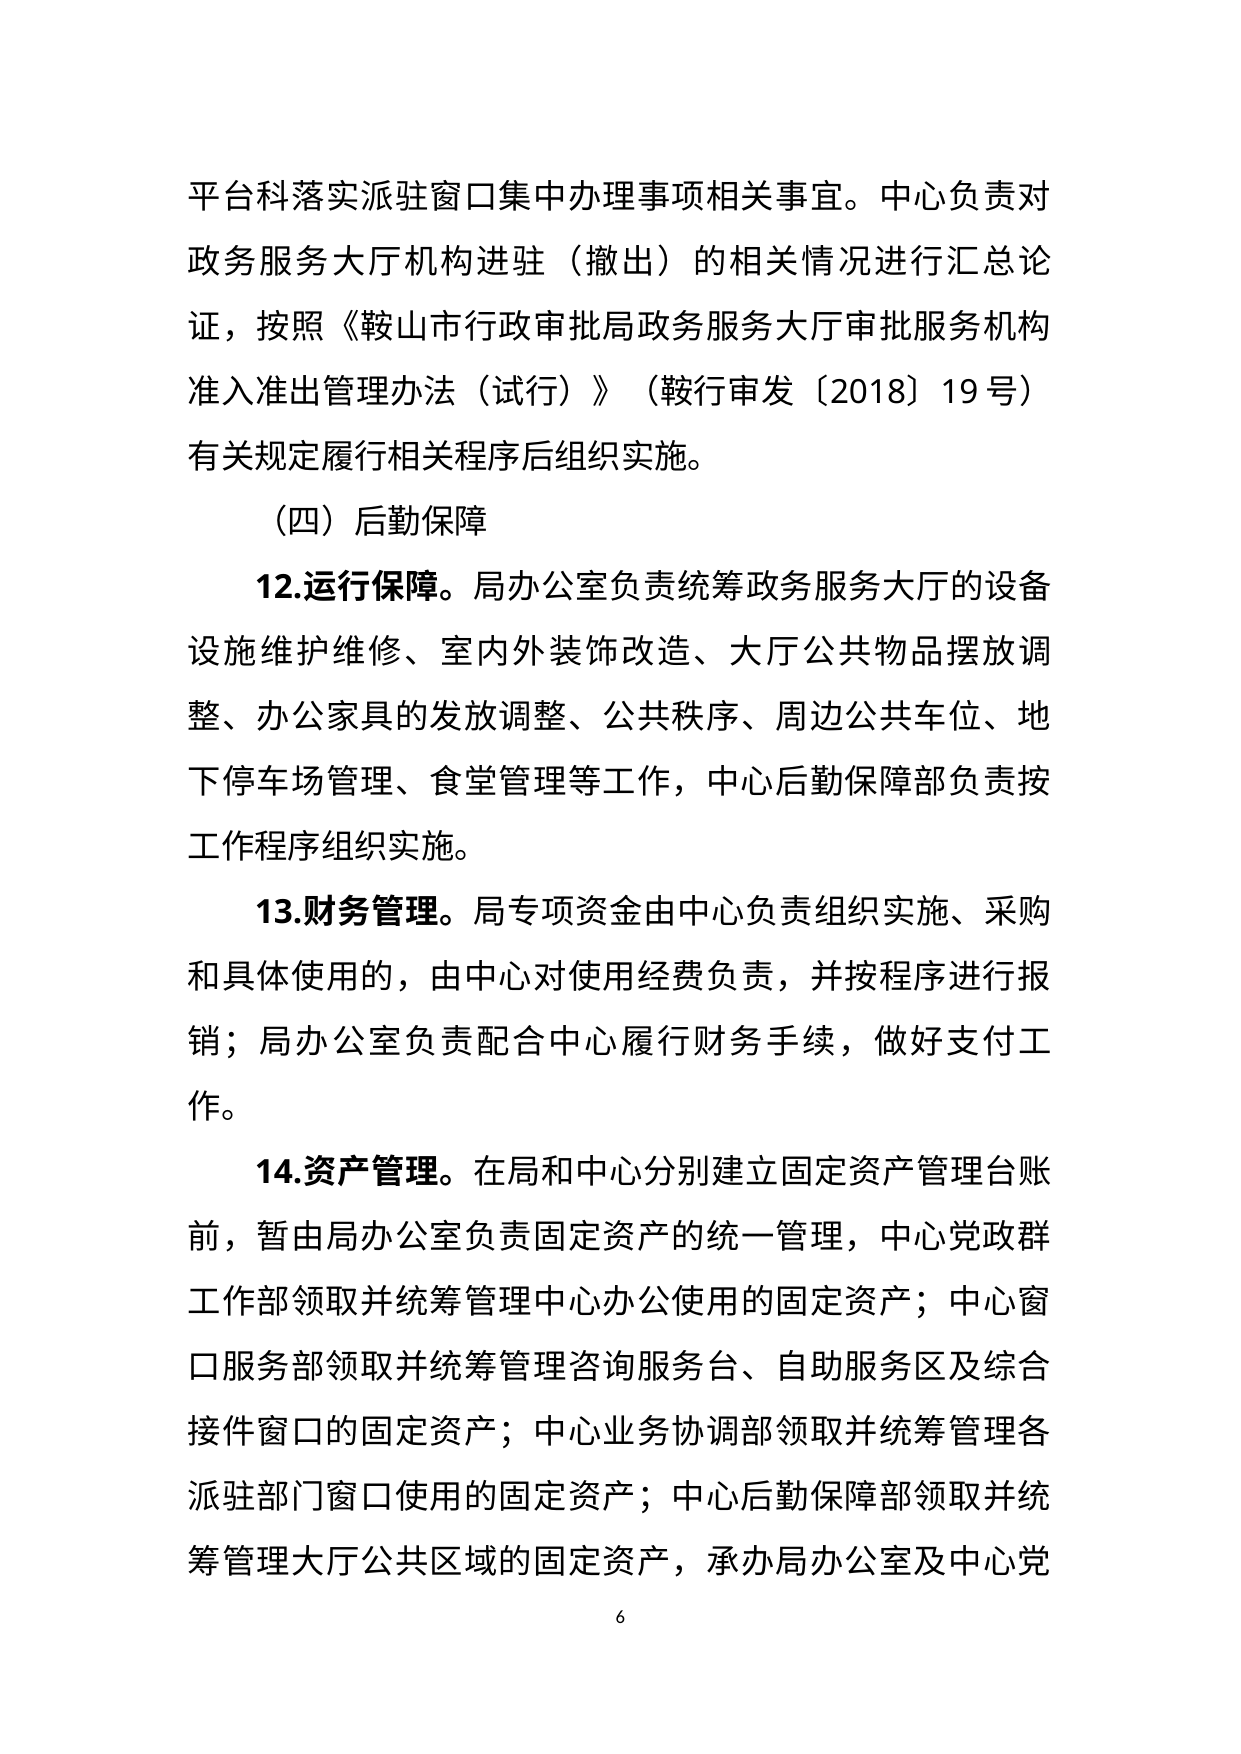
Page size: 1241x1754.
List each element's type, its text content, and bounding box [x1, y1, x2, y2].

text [187, 162, 1053, 487]
text 12.运行保障。局办公室负责统筹政务服务大厅的设备设施维护维修、室内外装饰改造、大厅公共物品摆放调整、办公家具的发放调整、公共秩序、周边公共车位、地下停车场管理、食堂管理等工作，中心后勤保障部负责按工作程序组织实施。 [187, 552, 1053, 877]
text （四）后勤保障 [187, 487, 1053, 552]
text 13.财务管理。局专项资金由中心负责组织实施、采购和具体使用的，由中心对使用经费负责，并按程序进行报销；局办公室负责配合中心履行财务手续，做好支付工作。 [187, 877, 1053, 1137]
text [187, 1137, 1053, 1592]
